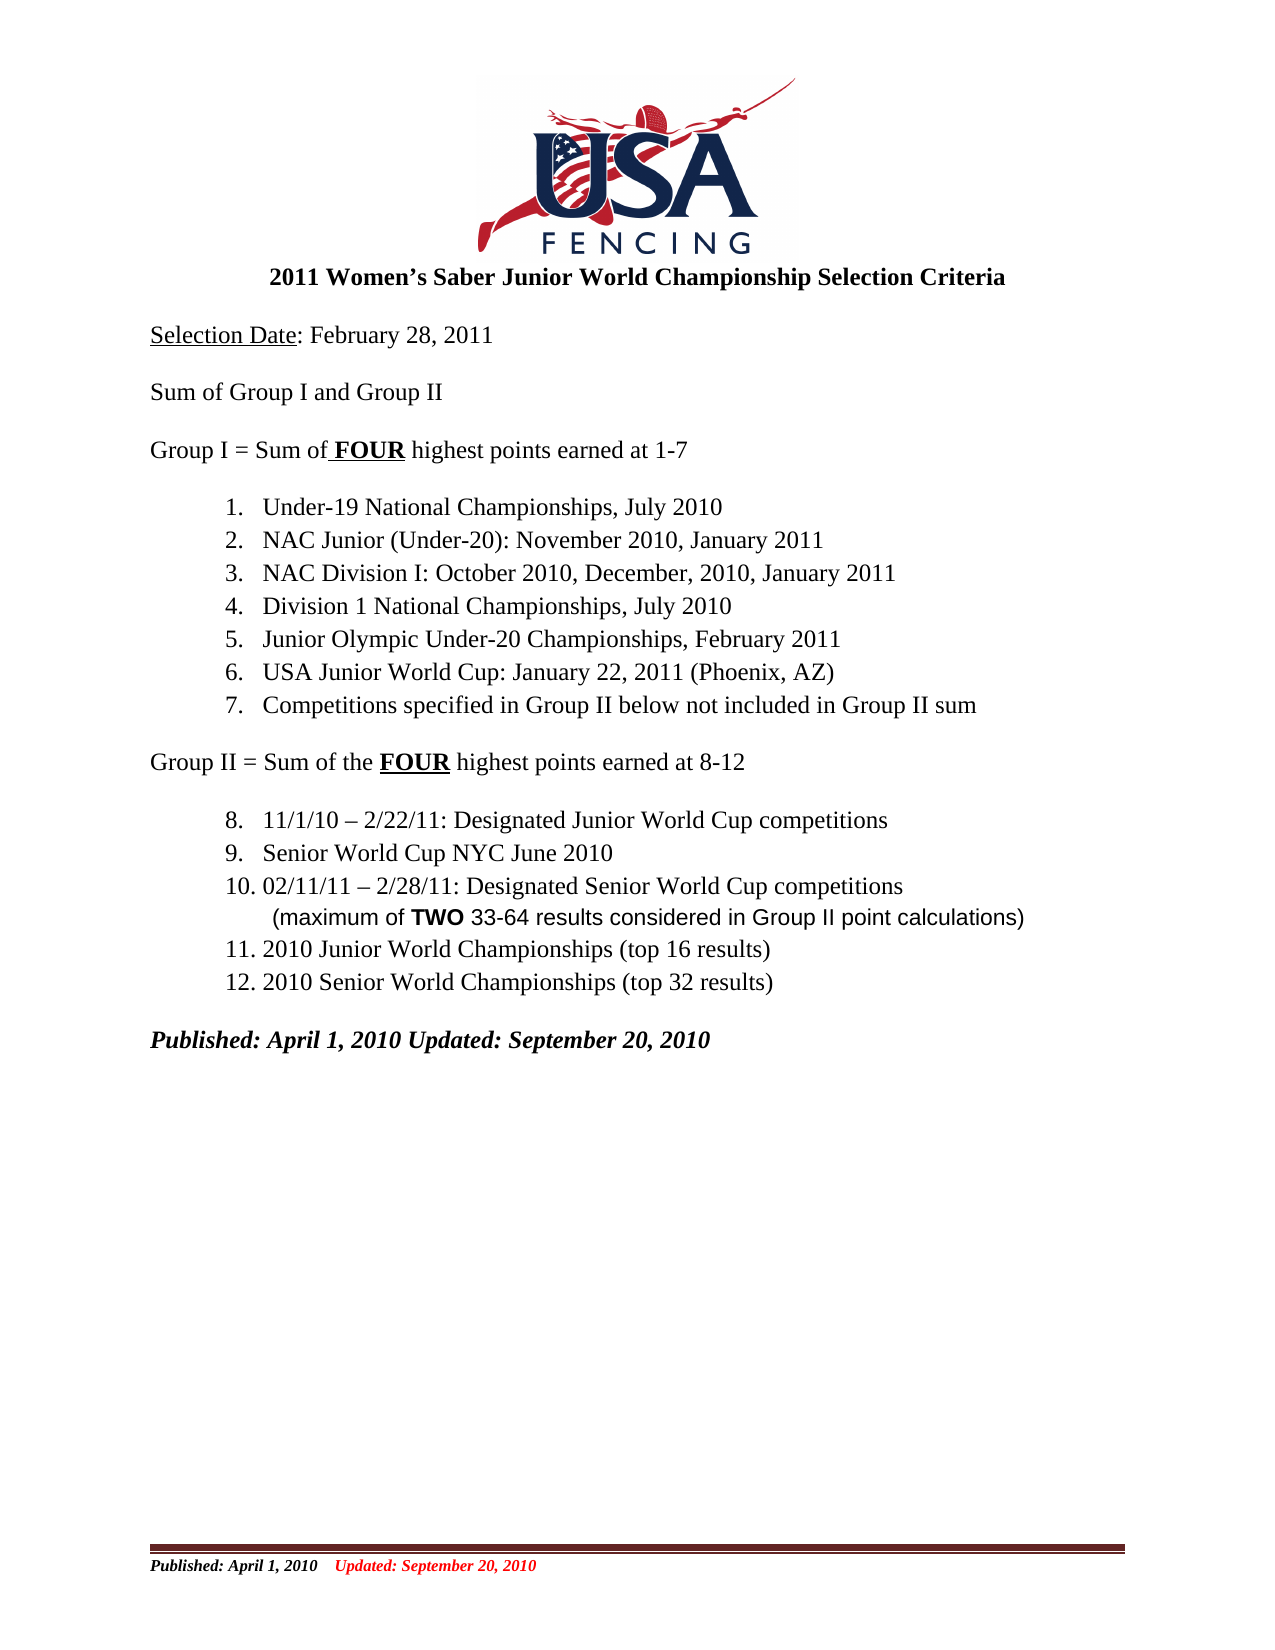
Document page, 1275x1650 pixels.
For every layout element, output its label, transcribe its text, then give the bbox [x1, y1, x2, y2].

list 2010 Senior World Championships (top 32 results) [225, 967, 1125, 996]
list NAC Junior (Under-20): November 2010, January 2011 [225, 525, 1125, 554]
text Group II = Sum of the FOUR highest points earned at 8-12 [150, 747, 1125, 776]
list 11/1/10 – 2/22/11: Designated Junior World Cup competitions [225, 805, 1125, 834]
list Senior World Cup NYC June 2010 [225, 838, 1125, 867]
text Published: April 1, 2010 Updated: September 20, 2010 [150, 1025, 1125, 1053]
text Sum of Group I and Group II [150, 377, 1125, 406]
picture [475, 75, 800, 263]
text (maximum of TWO 33-64 results considered in Group II point calculations) [272, 904, 1125, 930]
list USA Junior World Cup: January 22, 2011 (Phoenix, AZ) [225, 657, 1125, 686]
list Division 1 National Championships, July 2010 [225, 591, 1125, 620]
list NAC Division I: October 2010, December, 2010, January 2011 [225, 558, 1125, 587]
text 2011 Women’s Saber Junior World Championship Selection Criteria [150, 262, 1125, 291]
list 2010 Junior World Championships (top 16 results) [225, 934, 1125, 963]
list Junior Olympic Under-20 Championships, February 2011 [225, 624, 1125, 653]
text Group I = Sum of FOUR highest points earned at 1-7 [150, 435, 1125, 464]
list Under-19 National Championships, July 2010 [225, 492, 1125, 521]
list Competitions specified in Group II below not included in Group II sum [225, 690, 1125, 719]
text Selection Date: February 28, 2011 [150, 320, 1125, 349]
list 02/11/11 – 2/28/11: Designated Senior World Cup competitions [225, 871, 1125, 899]
